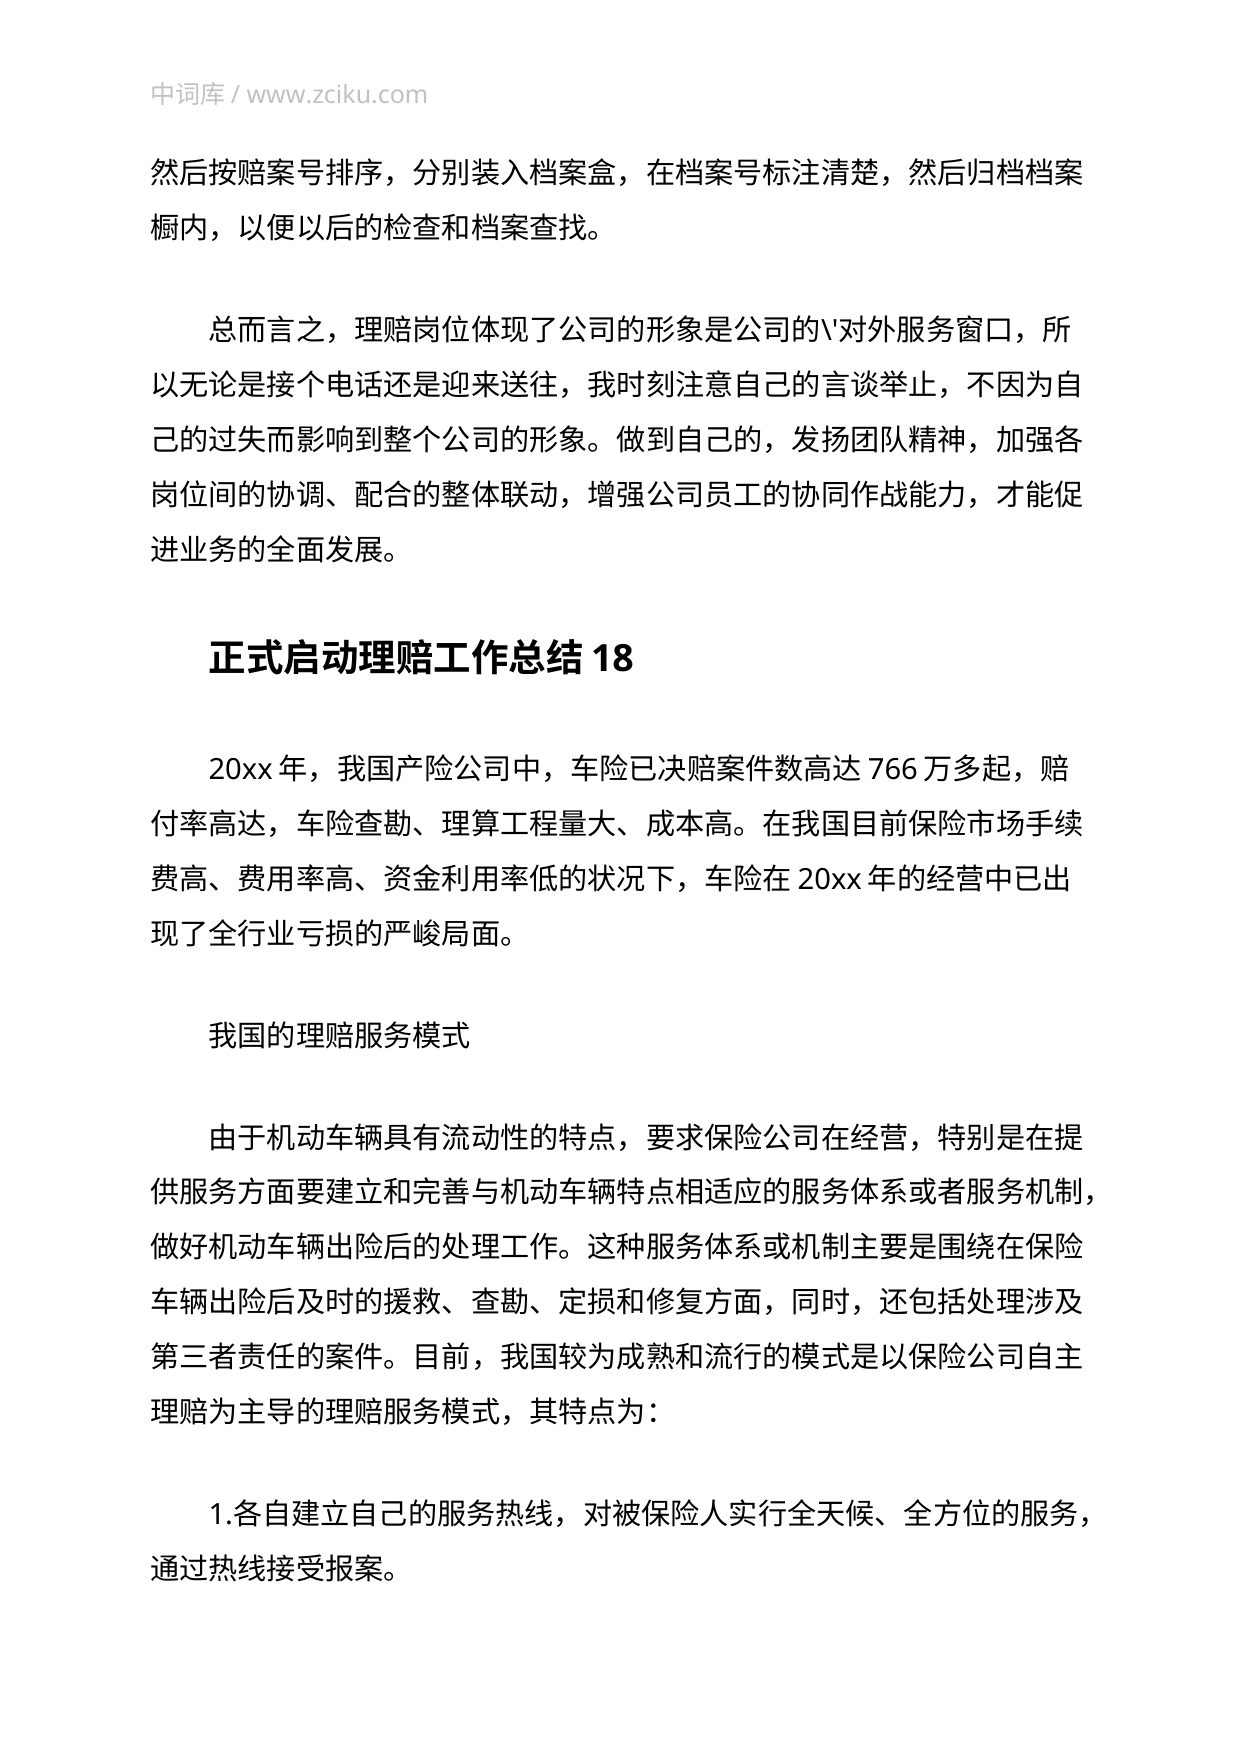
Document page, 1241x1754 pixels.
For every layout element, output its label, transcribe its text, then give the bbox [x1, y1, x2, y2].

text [150, 150, 1090, 247]
text 由于机动车辆具有流动性的特点，要求保险公司在经营，特别是在提供服务方面要建立和完善与机动车辆特点相适应的服务体系或者服务机制，做好机动车辆出险后的处理工作。这种服务体系或机制主要是围绕在保险车辆出险后及时的援救、查勘、定损和修复方面，同时，还包括处理涉及第三者责任的案件。目前，我国较为成熟和流行的模式是以保险公司自主理赔为主导的理赔服务模式，其特点为： [150, 1114, 1090, 1431]
text 1.各自建立自己的服务热线，对被保险人实行全天候、全方位的服务，通过热线接受报案。 [150, 1490, 1090, 1588]
text 正式启动理赔工作总结18 [150, 628, 1090, 683]
text 20xx年，我国产险公司中，车险已决赔案件数高达766万多起，赔付率高达，车险查勘、理算工程量大、成本高。在我国目前保险市场手续费高、费用率高、资金利用率低的状况下，车险在20xx年的经营中已出现了全行业亏损的严峻局面。 [150, 746, 1090, 953]
text 我国的理赔服务模式 [150, 1012, 1090, 1055]
text 总而言之，理赔岗位体现了公司的形象是公司的\'对外服务窗口，所以无论是接个电话还是迎来送往，我时刻注意自己的言谈举止，不因为自己的过失而影响到整个公司的形象。做到自己的，发扬团队精神，加强各岗位间的协调、配合的整体联动，增强公司员工的协同作战能力，才能促进业务的全面发展。 [150, 307, 1090, 569]
